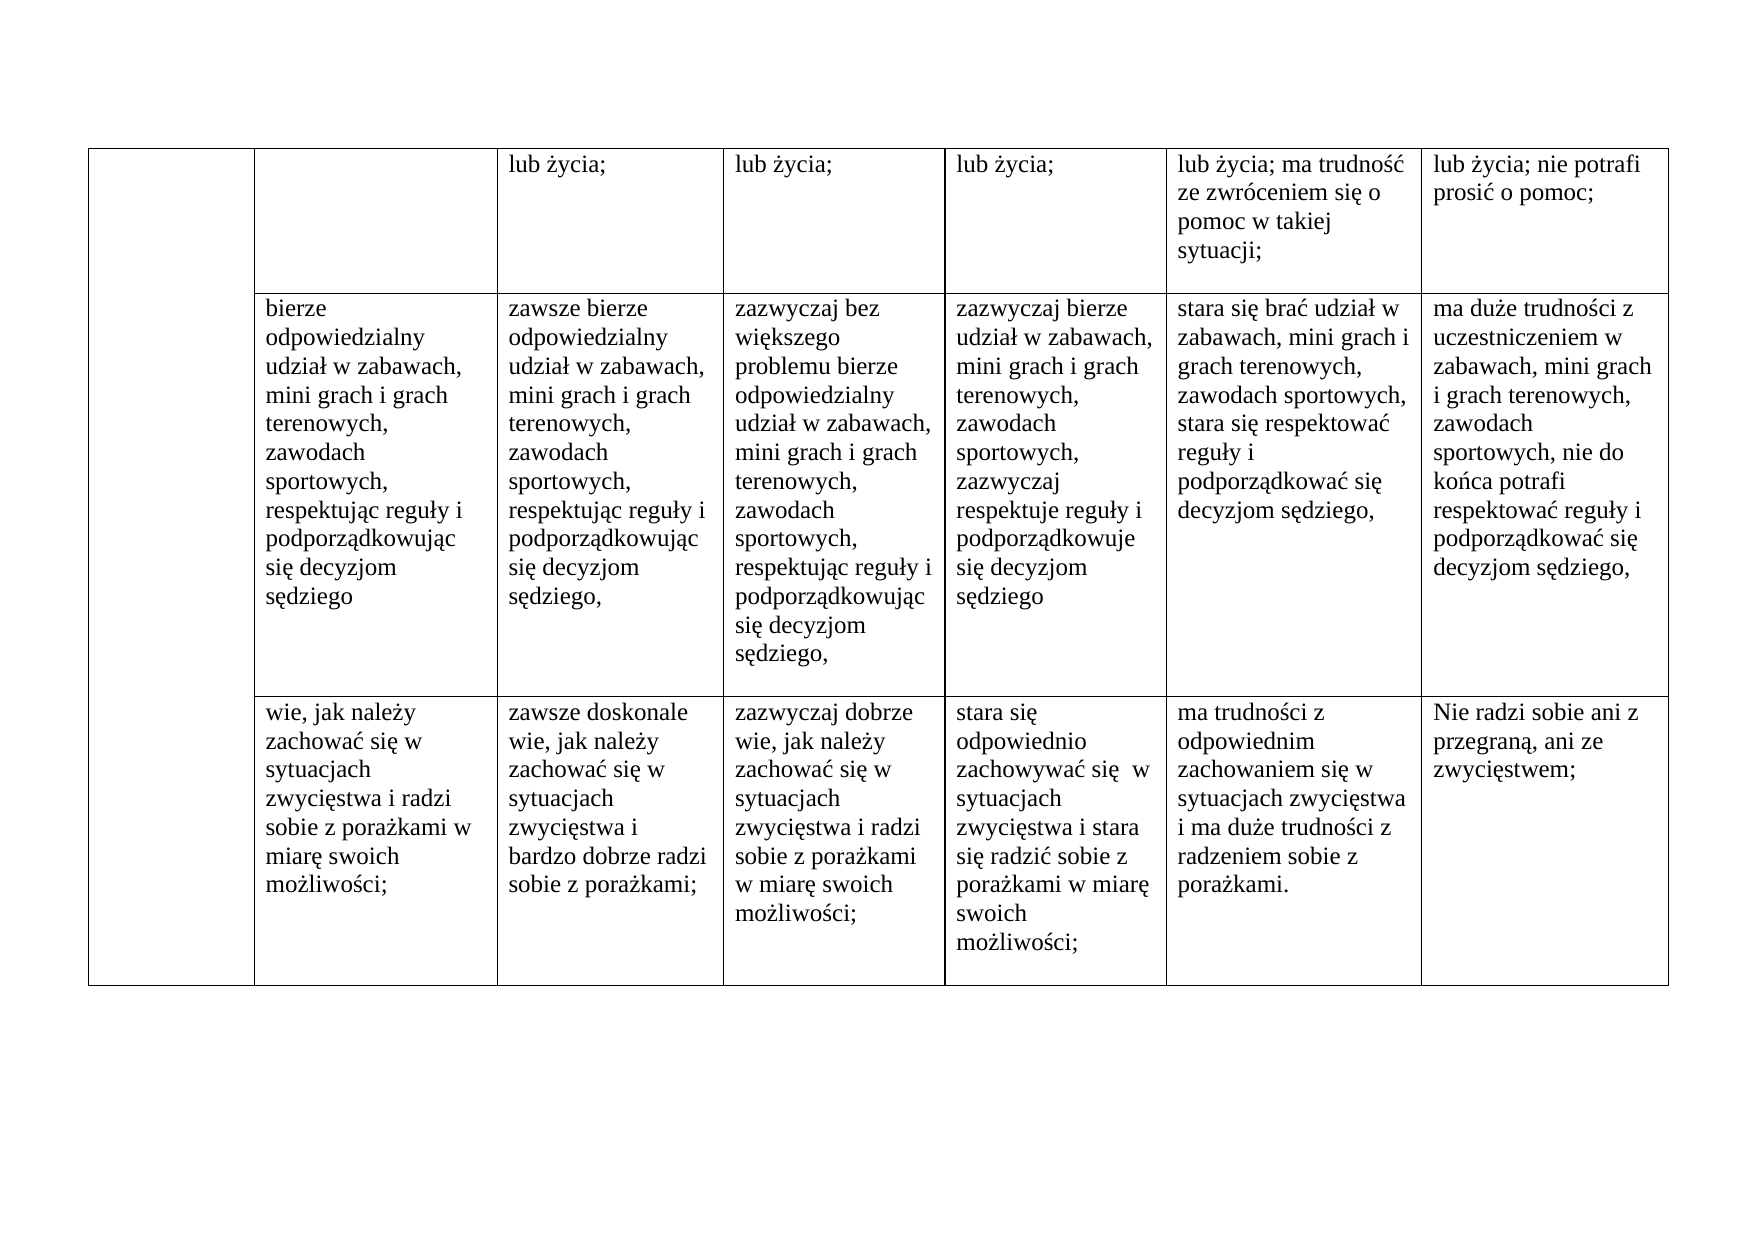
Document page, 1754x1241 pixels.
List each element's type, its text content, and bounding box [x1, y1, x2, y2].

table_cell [724, 149, 944, 292]
table_cell wie, jak należy zachować się w sytuacjach zwycięstwa i radzi sobie z porażkami w miarę swoich możliwości; [255, 697, 497, 984]
table_cell zazwyczaj dobrze wie, jak należy zachować się w sytuacjach zwycięstwa i radzi sobie z porażkami w miarę swoich możliwości; [724, 697, 944, 984]
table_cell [1167, 149, 1421, 292]
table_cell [498, 149, 723, 292]
table_cell Nie radzi sobie ani z przegraną, ani ze zwycięstwem; [1422, 697, 1668, 984]
table_cell ma trudności z odpowiednim zachowaniem się w sytuacjach zwycięstwa i ma duże trudności z radzeniem sobie z porażkami. [1167, 697, 1421, 984]
table_cell zawsze doskonale wie, jak należy zachować się w sytuacjach zwycięstwa i bardzo dobrze radzi sobie z porażkami; [498, 697, 723, 984]
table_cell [1422, 149, 1668, 292]
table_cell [255, 149, 497, 292]
table_cell bierze odpowiedzialny udział w zabawach, mini grach i grach terenowych, zawodach sportowych, respektując reguły i podporządkowując się decyzjom sędziego [255, 294, 497, 696]
table_cell ma duże trudności z uczestniczeniem w zabawach, mini grach i grach terenowych, zawodach sportowych, nie do końca potrafi respektować reguły i podporządkować się decyzjom sędziego, [1422, 294, 1668, 696]
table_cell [946, 149, 1166, 292]
table_cell zazwyczaj bierze udział w zabawach, mini grach i grach terenowych, zawodach sportowych, zazwyczaj respektuje reguły i podporządkowuje się decyzjom sędziego [946, 294, 1166, 696]
table_cell zawsze bierze odpowiedzialny udział w zabawach, mini grach i grach terenowych, zawodach sportowych, respektując reguły i podporządkowując się decyzjom sędziego, [498, 294, 723, 696]
table_cell stara się odpowiednio zachowywać się w sytuacjach zwycięstwa i stara się radzić sobie z porażkami w miarę swoich możliwości; [946, 697, 1166, 984]
table_cell stara się brać udział w zabawach, mini grach i grach terenowych, zawodach sportowych, stara się respektować reguły i podporządkować się decyzjom sędziego, [1167, 294, 1421, 696]
table_cell zazwyczaj bez większego problemu bierze odpowiedzialny udział w zabawach, mini grach i grach terenowych, zawodach sportowych, respektując reguły i podporządkowując się decyzjom sędziego, [724, 294, 944, 696]
